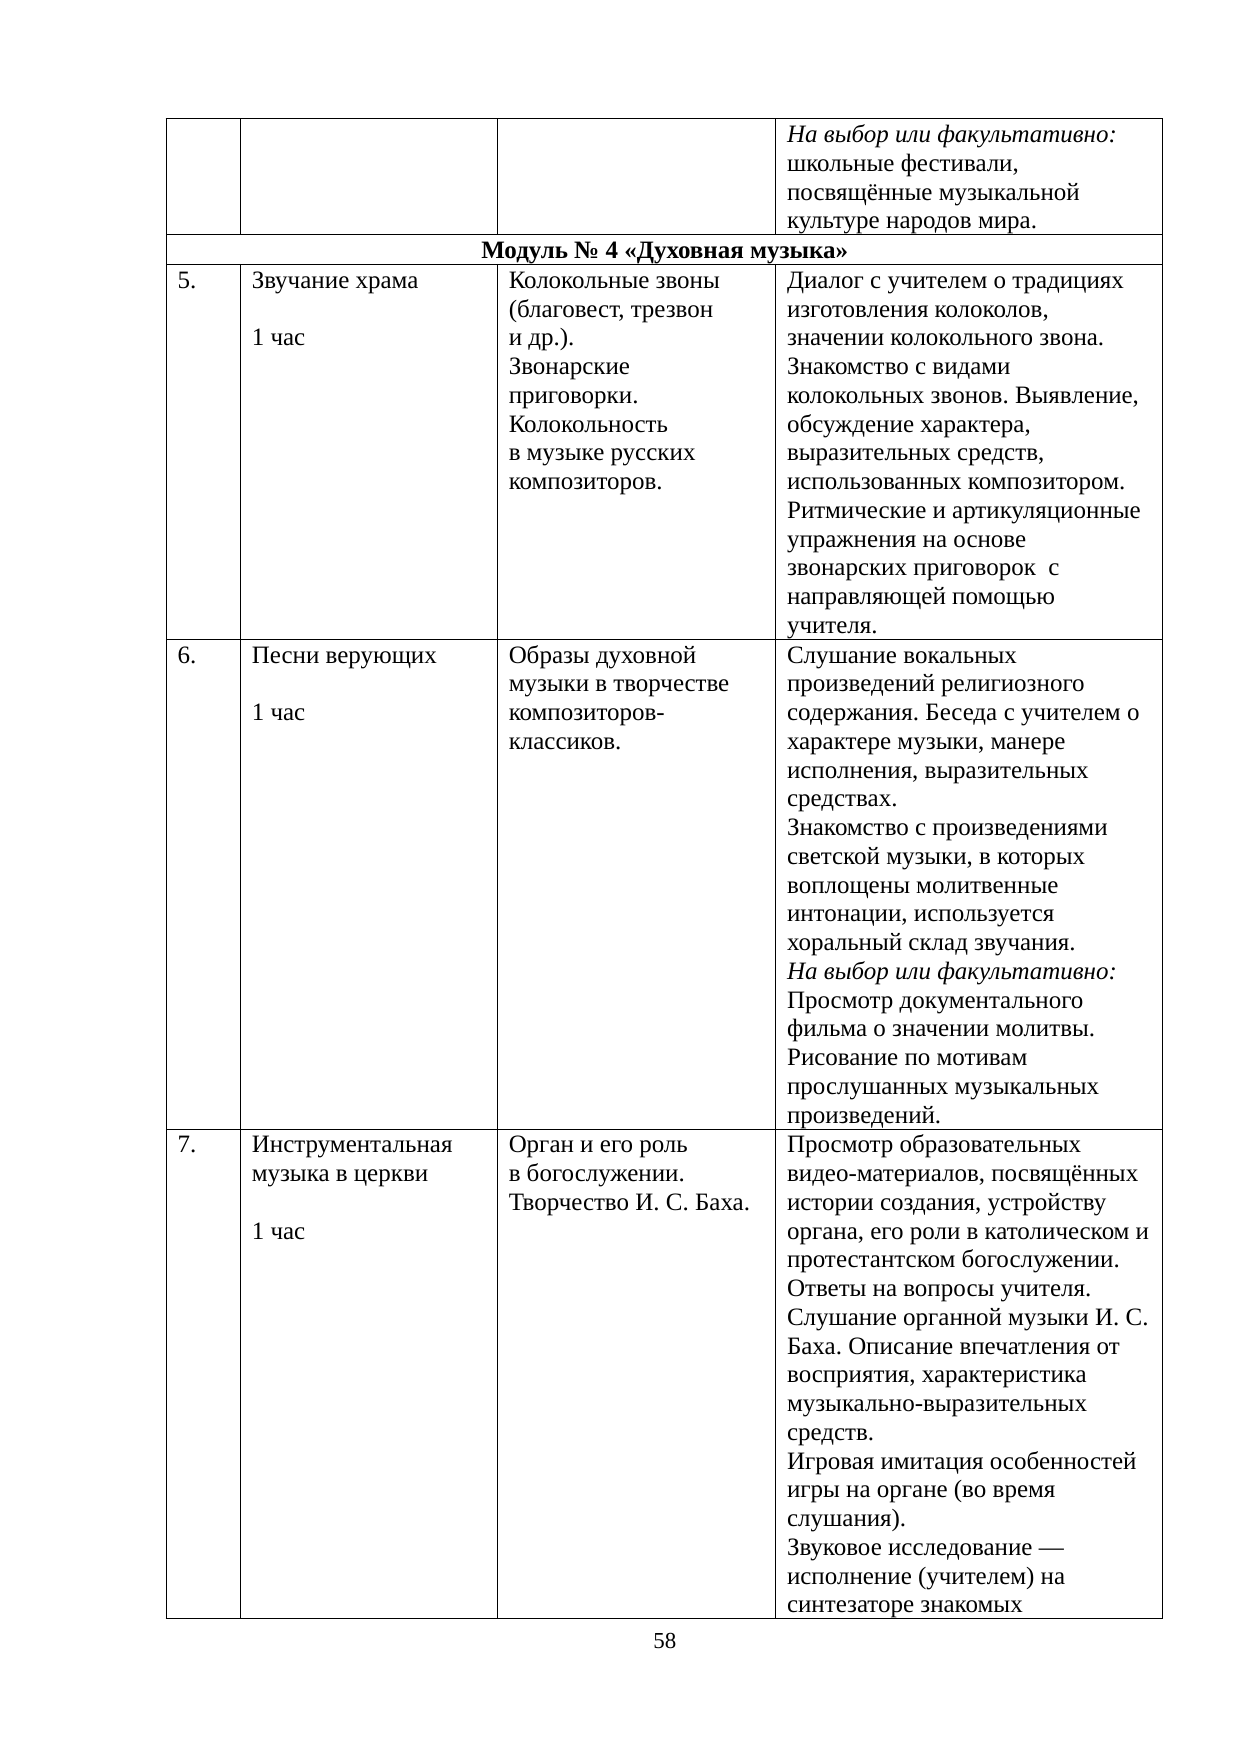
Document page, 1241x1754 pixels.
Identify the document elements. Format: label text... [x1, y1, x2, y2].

table_cell 5. [167, 265, 240, 639]
table_cell Слушание вокальных произведений религиозного содержания. Беседа с учителем о характере музыки, манере исполнения, выразительных средствах. Знакомство с произведениями светской музыки, в которых воплощены молитвенные интонации, используется хоральный склад звучания. На выбор или факультативно: Просмотр документального фильма о значении молитвы. Рисование по мотивам прослушанных музыкальных произведений. [776, 640, 1162, 1128]
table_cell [776, 119, 1162, 234]
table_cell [241, 1130, 497, 1618]
table_cell 6. [167, 640, 240, 1128]
table_cell 7. [167, 1130, 240, 1618]
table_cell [241, 119, 497, 234]
table_cell Образы духовной музыки в творчестве композиторов-классиков. [498, 640, 775, 1128]
table_cell Песни верующих 1 час [241, 640, 497, 1128]
table_cell Диалог с учителем о традициях изготовления колоколов, значении колокольного звона. Знакомство с видами колокольных звонов. Выявление, обсуждение характера, выразительных средств, использованных композитором. Ритмические и артикуляционные упражнения на основе звонарских приговорок с направляющей помощью учителя. [776, 265, 1162, 639]
table_cell Звучание храма 1 час [241, 265, 497, 639]
table_cell 4. [167, 119, 240, 234]
table_cell Модуль № 4 «Духовная музыка» [167, 235, 1162, 264]
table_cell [776, 1130, 1162, 1618]
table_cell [498, 119, 775, 234]
table_cell Колокольные звоны (благовест, трезвон и др.). Звонарские приговорки. Колокольность в музыке русских композиторов. [498, 265, 775, 639]
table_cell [498, 1130, 775, 1618]
